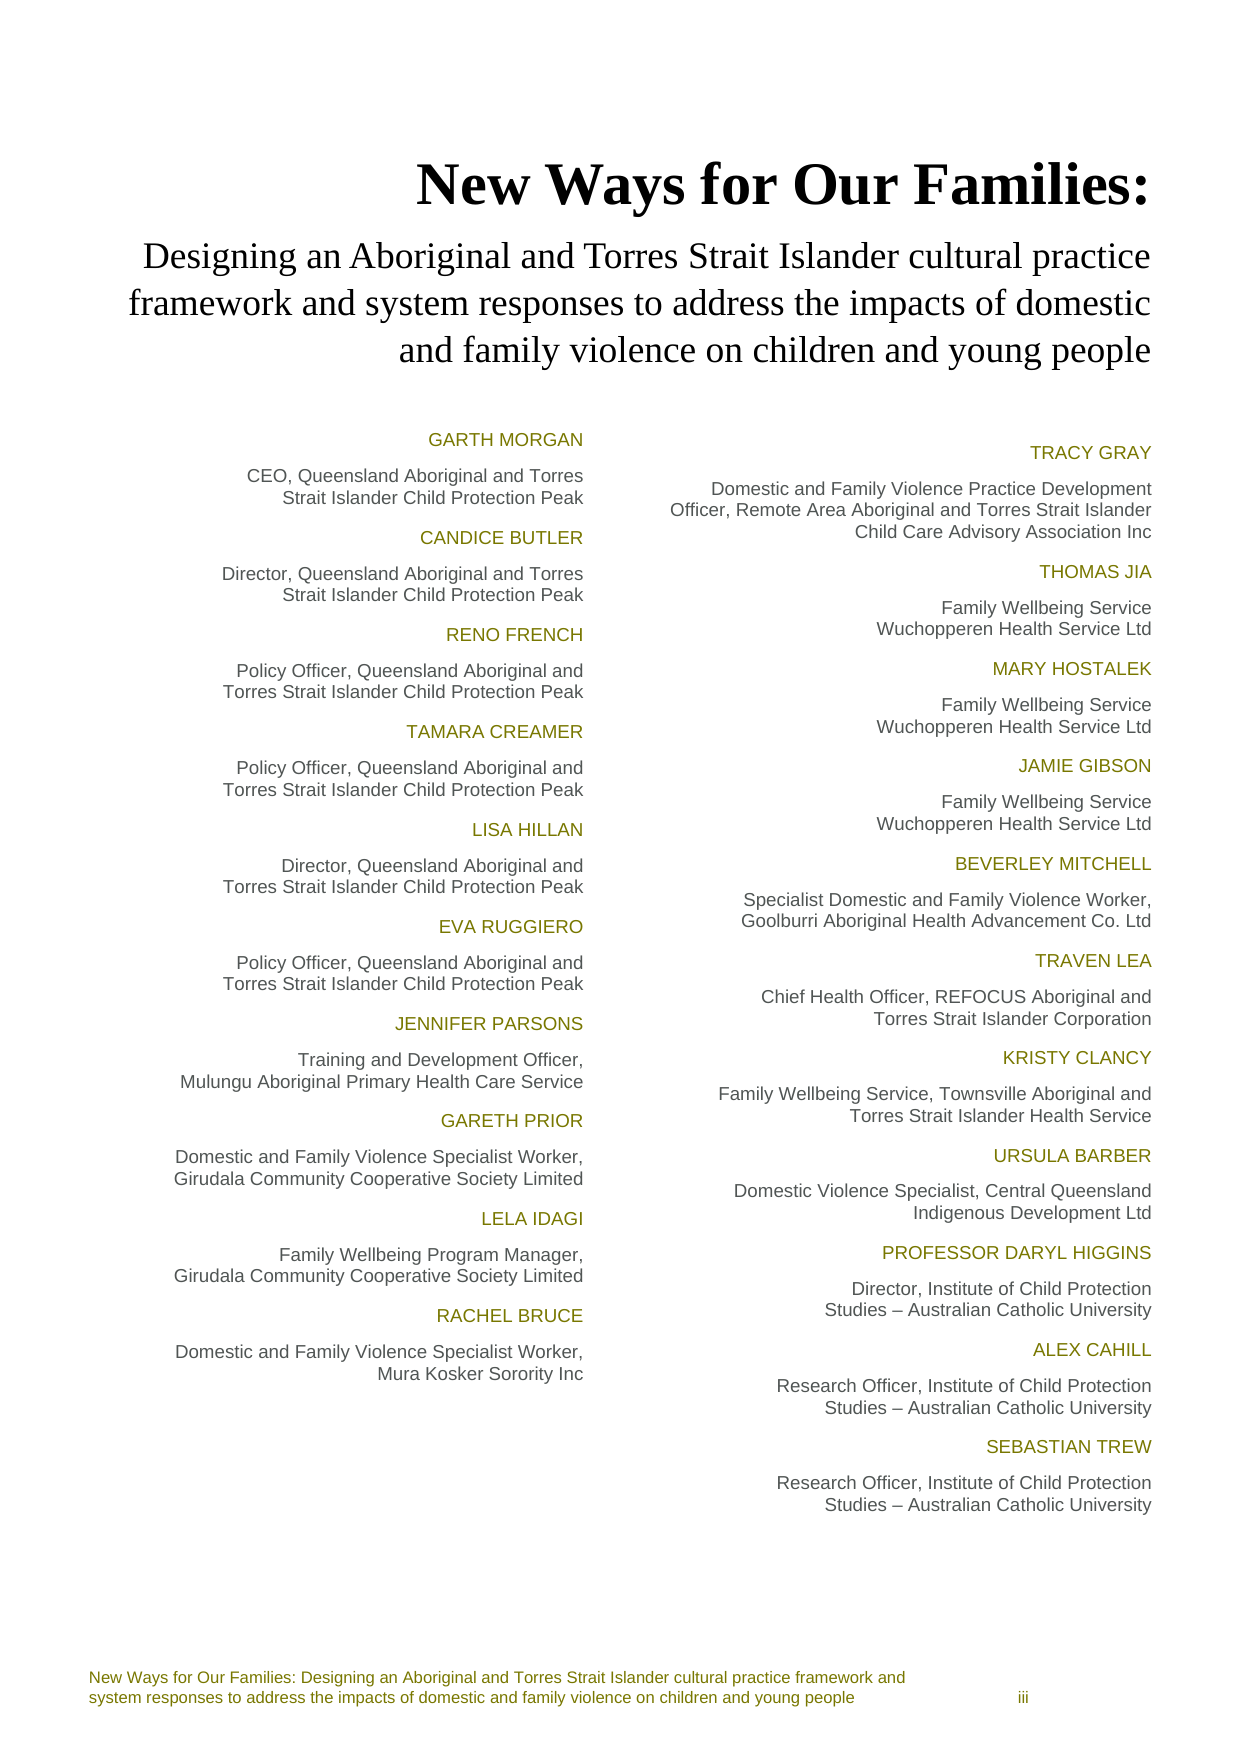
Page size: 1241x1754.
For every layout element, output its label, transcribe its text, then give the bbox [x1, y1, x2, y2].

text Professor Daryl Higgins [657, 1236, 1152, 1265]
text Traven Lea [657, 944, 1152, 973]
text Mary Hostalek [657, 652, 1152, 681]
text Sebastian Trew [657, 1431, 1152, 1460]
text Lela Idagi [89, 1202, 583, 1231]
text Gareth Prior [89, 1104, 583, 1134]
title Director, Queensland Aboriginal and Torres Strait Islander Child Protection Peak [89, 562, 583, 606]
title CEO, Queensland Aboriginal and Torres Strait Islander Child Protection Peak [89, 465, 583, 508]
title Domestic Violence Specialist, Central Queensland Indigenous Development Ltd [657, 1180, 1152, 1223]
title Family Wellbeing Service, Townsville Aboriginal and Torres Strait Islander Health Service [657, 1083, 1152, 1126]
text Garth Morgan [89, 423, 583, 453]
text Rachel Bruce [89, 1299, 583, 1328]
text Ursula Barber [657, 1139, 1152, 1168]
title Director, Institute of Child Protection Studies – Australian Catholic University [657, 1278, 1152, 1321]
title Specialist Domestic and Family Violence Worker, Goolburri Aboriginal Health Advancement Co. Ltd [657, 888, 1152, 932]
title Domestic and Family Violence Specialist Worker, Mura Kosker Sorority Inc [89, 1341, 583, 1384]
title Director, Queensland Aboriginal and Torres Strait Islander Child Protection Peak [89, 854, 583, 897]
title Domestic and Family Violence Specialist Worker, Girudala Community Cooperative Society Limited [89, 1146, 583, 1189]
text Thomas Jia [657, 555, 1152, 584]
text Eva Ruggiero [89, 910, 583, 939]
title Chief Health Officer, REFOCUS Aboriginal and Torres Strait Islander Corporation [657, 986, 1152, 1029]
title Policy Officer, Queensland Aboriginal and Torres Strait Islander Child Protection Peak [89, 660, 583, 703]
subtitle Designing an Aboriginal and Torres Strait Islander cultural practice framework and system responses to address the impacts of domestic and family violence on children and young people [89, 234, 1152, 370]
text Reno French [89, 618, 583, 647]
text Alex Cahill [657, 1333, 1152, 1362]
text Candice Butler [89, 521, 583, 550]
title Policy Officer, Queensland Aboriginal and Torres Strait Islander Child Protection Peak [89, 757, 583, 800]
text Beverley Mitchell [657, 847, 1152, 876]
text Lisa Hillan [89, 813, 583, 842]
title Family Wellbeing Service Wuchopperen Health Service Ltd [657, 694, 1152, 737]
title Training and Development Officer, Mulungu Aboriginal Primary Health Care Service [89, 1049, 583, 1092]
text Tamara Creamer [89, 715, 583, 744]
title Research Officer, Institute of Child Protection Studies – Australian Catholic University [657, 1472, 1152, 1515]
title Research Officer, Institute of Child Protection Studies – Australian Catholic University [657, 1375, 1152, 1418]
title Policy Officer, Queensland Aboriginal and Torres Strait Islander Child Protection Peak [89, 952, 583, 995]
title Family Wellbeing Service Wuchopperen Health Service Ltd [657, 597, 1152, 640]
text Jennifer Parsons [89, 1007, 583, 1036]
text Tracy Gray [657, 436, 1152, 465]
title Family Wellbeing Service Wuchopperen Health Service Ltd [657, 791, 1152, 834]
title Domestic and Family Violence Practice Development Officer, Remote Area Aboriginal and Torres Strait Islander Child Care Advisory Association Inc [657, 478, 1152, 542]
title New Ways for Our Families: [89, 148, 1152, 217]
text Jamie Gibson [657, 749, 1152, 779]
text Kristy Clancy [657, 1041, 1152, 1071]
title Family Wellbeing Program Manager, Girudala Community Cooperative Society Limited [89, 1243, 583, 1287]
